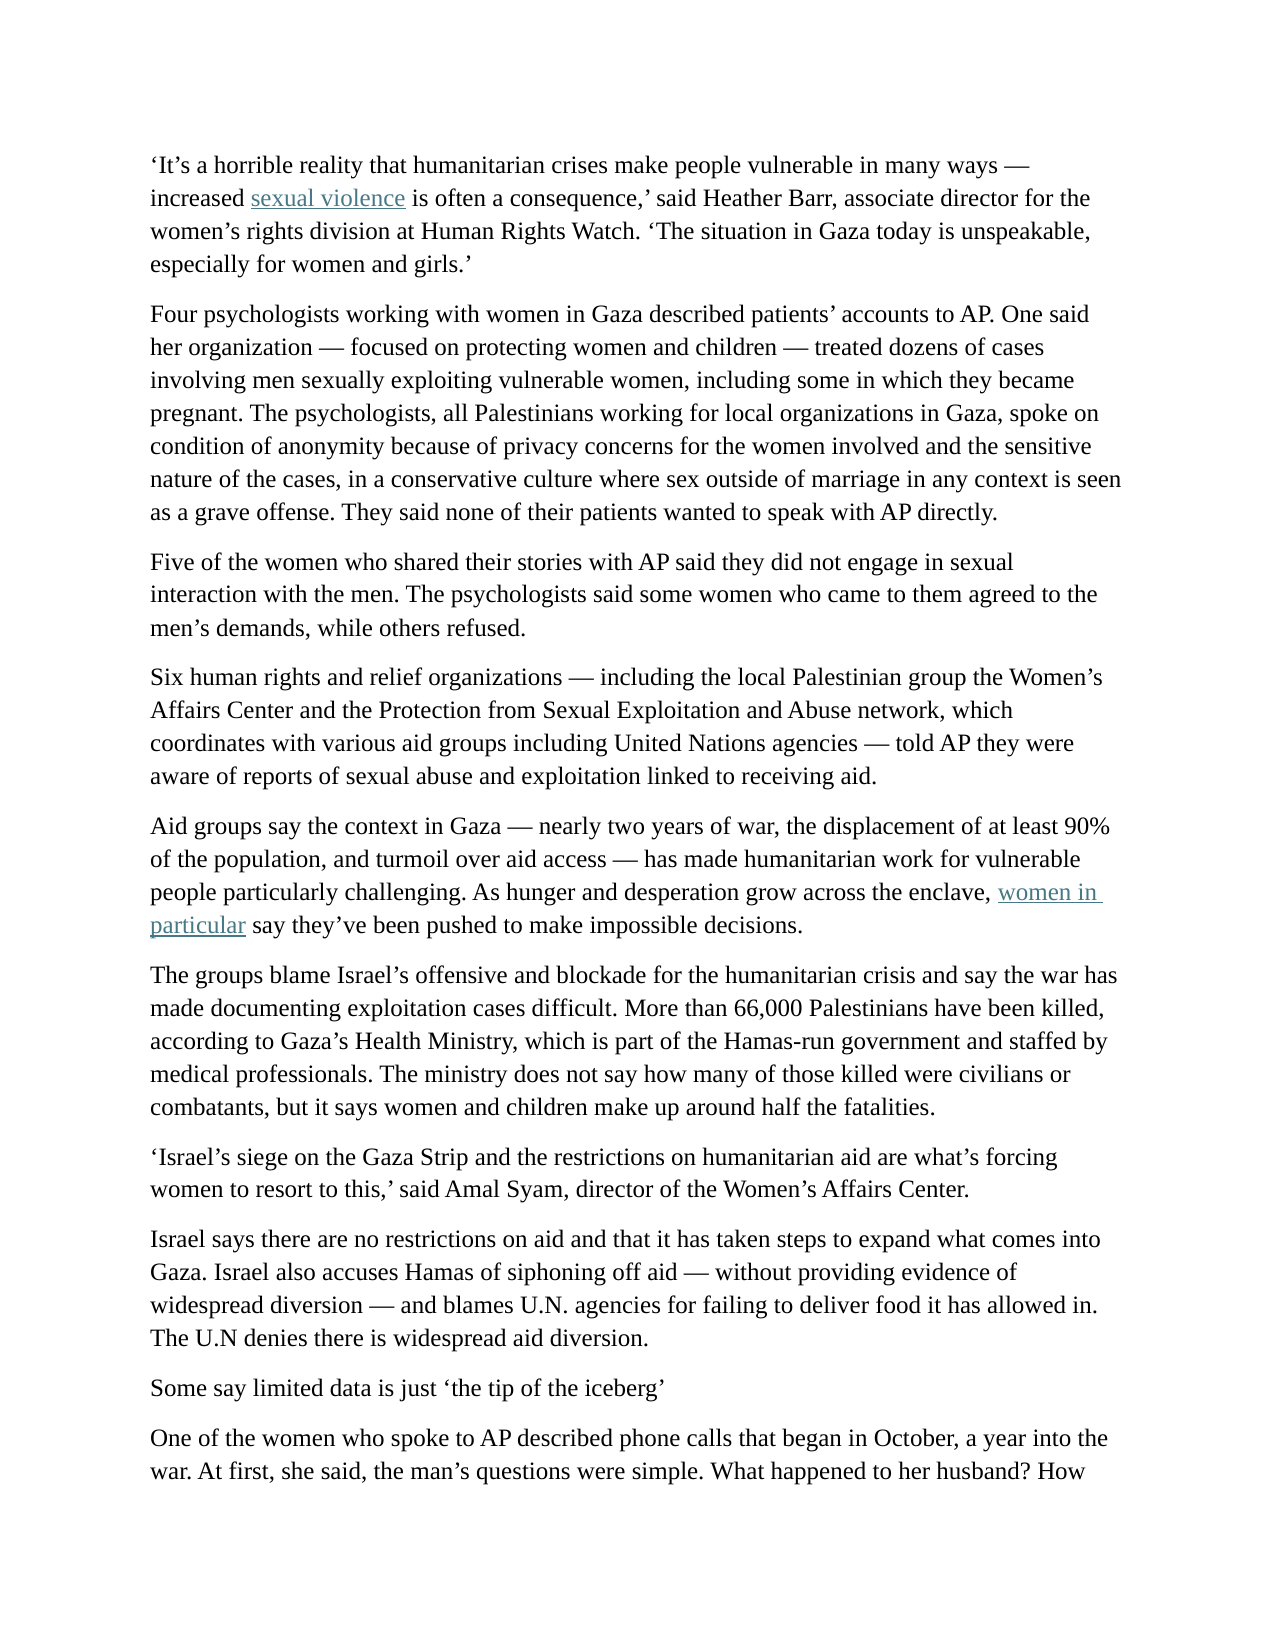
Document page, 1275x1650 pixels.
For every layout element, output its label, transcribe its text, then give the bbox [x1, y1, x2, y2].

text Six human rights and relief organizations — including the local Palestinian group the Women’s Affairs Center and the Protection from Sexual Exploitation and Abuse network, which coordinates with various aid groups including United Nations agencies — told AP they were aware of reports of sexual abuse and exploitation linked to receiving aid. [150, 662, 1125, 790]
text Some say limited data is just ‘the tip of the iceberg’ [150, 1373, 1125, 1402]
text Five of the women who shared their stories with AP said they did not engage in sexual interaction with the men. The psychologists said some women who came to them agreed to the men’s demands, while others refused. [150, 547, 1125, 641]
text Four psychologists working with women in Gaza described patients’ accounts to AP. One said her organization — focused on protecting women and children — treated dozens of cases involving men sexually exploiting vulnerable women, including some in which they became pregnant. The psychologists, all Palestinians working for local organizations in Gaza, spoke on condition of anonymity because of privacy concerns for the women involved and the sensitive nature of the cases, in a conservative culture where sex outside of marriage in any context is seen as a grave offense. They said none of their patients wanted to speak with AP directly. [150, 299, 1125, 526]
text Israel says there are no restrictions on aid and that it has taken steps to expand what comes into Gaza. Israel also accuses Hamas of siphoning off aid — without providing evidence of widespread diversion — and blames U.N. agencies for failing to deliver food it has allowed in. The U.N denies there is widespread aid diversion. [150, 1224, 1125, 1352]
text Aid groups say the context in Gaza — nearly two years of war, the displacement of at least 90% of the population, and turmoil over aid access — has made humanitarian work for vulnerable people particularly challenging. As hunger and desperation grow across the enclave, women in particular say they’ve been pushed to make impossible decisions. [150, 811, 1125, 939]
text ‘It’s a horrible reality that humanitarian crises make people vulnerable in many ways — increased sexual violence is often a consequence,’ said Heather Barr, associate director for the women’s rights division at Human Rights Watch. ‘The situation in Gaza today is unspeakable, especially for women and girls.’ [150, 150, 1125, 278]
text ‘Israel’s siege on the Gaza Strip and the restrictions on humanitarian aid are what’s forcing women to resort to this,’ said Amal Syam, director of the Women’s Affairs Center. [150, 1142, 1125, 1203]
text The groups blame Israel’s offensive and blockade for the humanitarian crisis and say the war has made documenting exploitation cases difficult. More than 66,000 Palestinians have been killed, according to Gaza’s Health Ministry, which is part of the Hamas-run government and staffed by medical professionals. The ministry does not say how many of those killed were civilians or combatants, but it says women and children make up around half the fatalities. [150, 960, 1125, 1121]
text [150, 1423, 1125, 1484]
